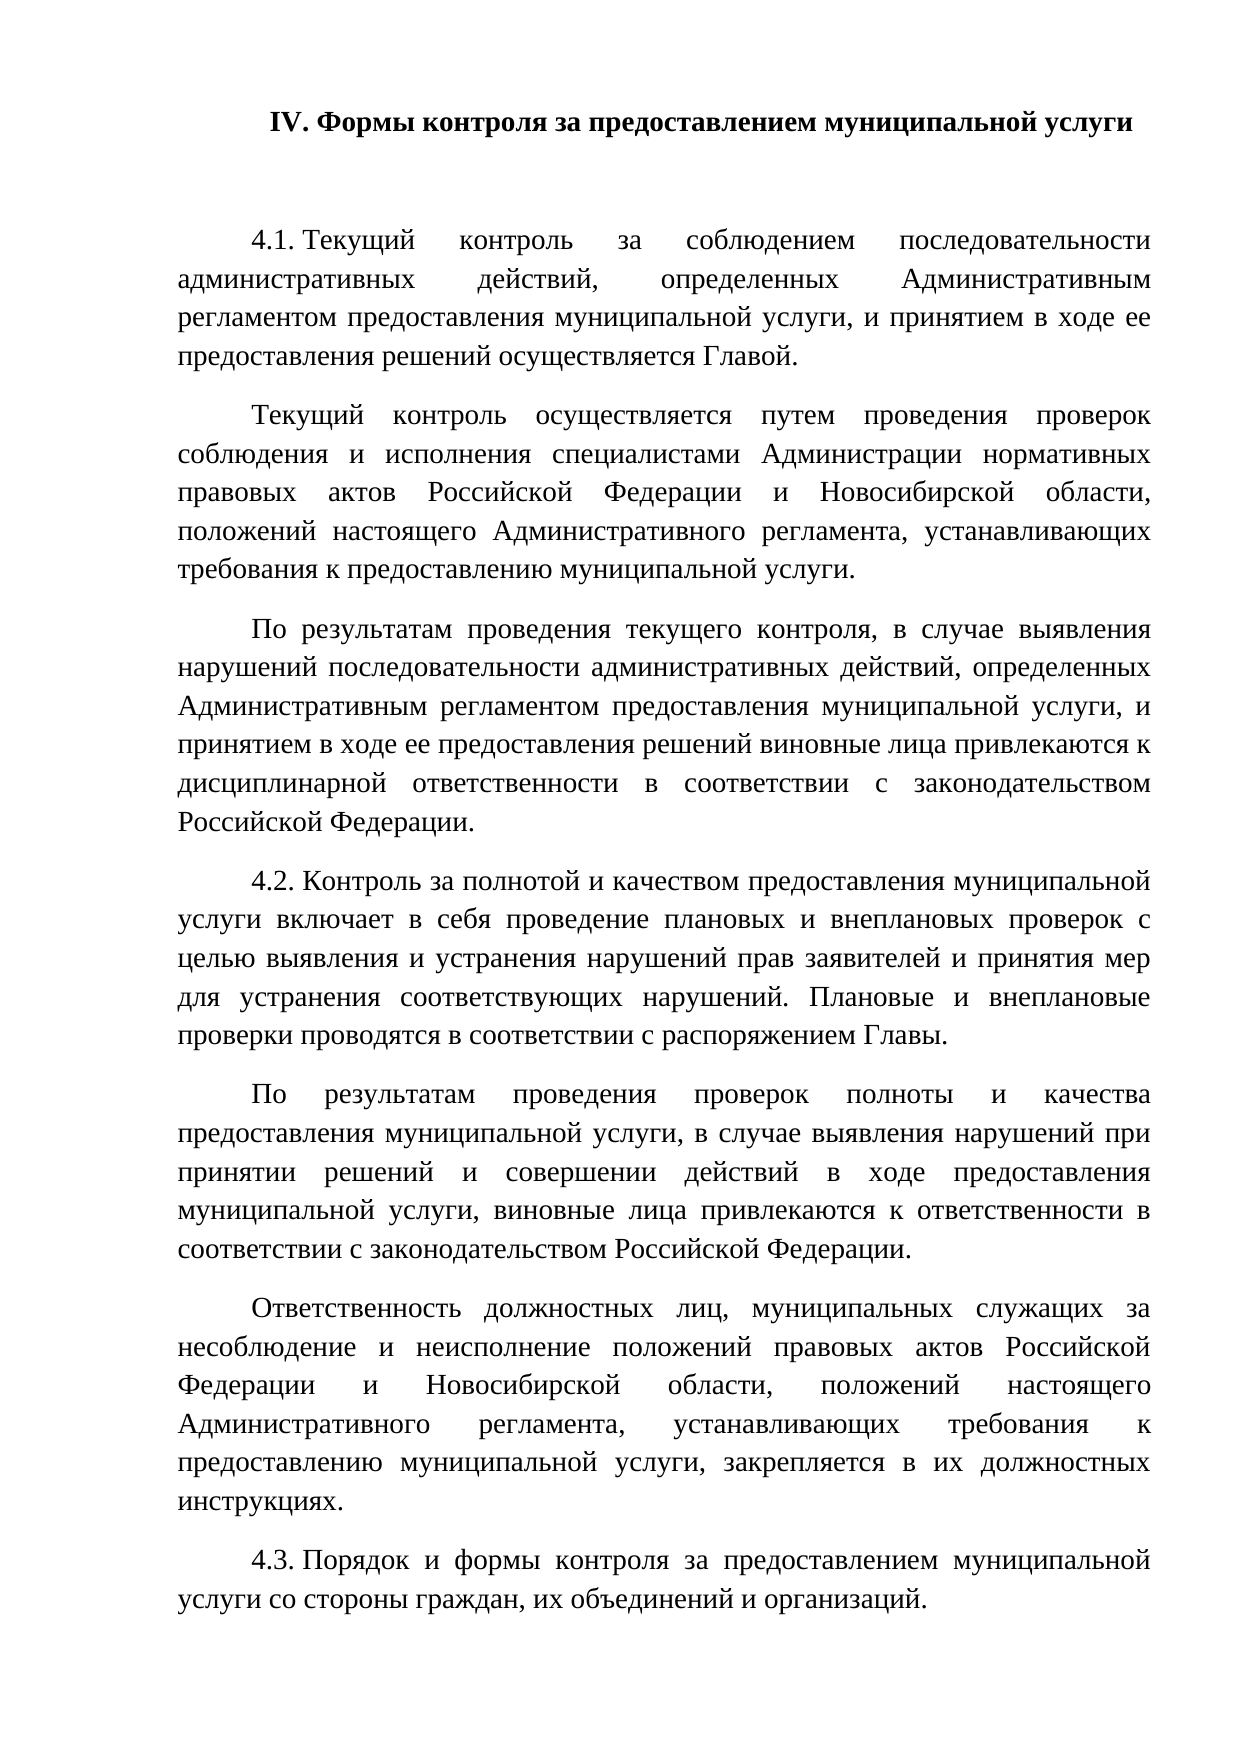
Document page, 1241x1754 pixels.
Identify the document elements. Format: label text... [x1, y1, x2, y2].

text Ответственность должностных лиц, муниципальных служащих за несоблюдение и неисполнение положений правовых актов Российской Федерации и Новосибирской области, положений настоящего Административного регламента, устанавливающих требования к предоставлению муниципальной услуги, закрепляется в их должностных инструкциях. [177, 1290, 1152, 1516]
text 4.3. Порядок и формы контроля за предоставлением муниципальной услуги со стороны граждан, их объединений и организаций. [177, 1542, 1152, 1614]
text IV. Формы контроля за предоставлением муниципальной услуги [177, 104, 1152, 137]
text По результатам проведения текущего контроля, в случае выявления нарушений последовательности административных действий, определенных Административным регламентом предоставления муниципальной услуги, и принятием в ходе ее предоставления решений виновные лица привлекаются к дисциплинарной ответственности в соответствии с законодательством Российской Федерации. [177, 611, 1152, 837]
text 4.2. Контроль за полнотой и качеством предоставления муниципальной услуги включает в себя проведение плановых и внеплановых проверок с целью выявления и устранения нарушений прав заявителей и принятия мер для устранения соответствующих нарушений. Плановые и внеплановые проверки проводятся в соответствии с распоряжением Главы. [177, 863, 1152, 1051]
text По результатам проведения проверок полноты и качества предоставления муниципальной услуги, в случае выявления нарушений при принятии решений и совершении действий в ходе предоставления муниципальной услуги, виновные лица привлекаются к ответственности в соответствии с законодательством Российской Федерации. [177, 1077, 1152, 1264]
text 4.1. Текущий контроль за соблюдением последовательности административных действий, определенных Административным регламентом предоставления муниципальной услуги, и принятием в ходе ее предоставления решений осуществляется Главой. [177, 222, 1152, 372]
text Текущий контроль осуществляется путем проведения проверок соблюдения и исполнения специалистами Администрации нормативных правовых актов Российской Федерации и Новосибирской области, положений настоящего Административного регламента, устанавливающих требования к предоставлению муниципальной услуги. [177, 397, 1152, 585]
